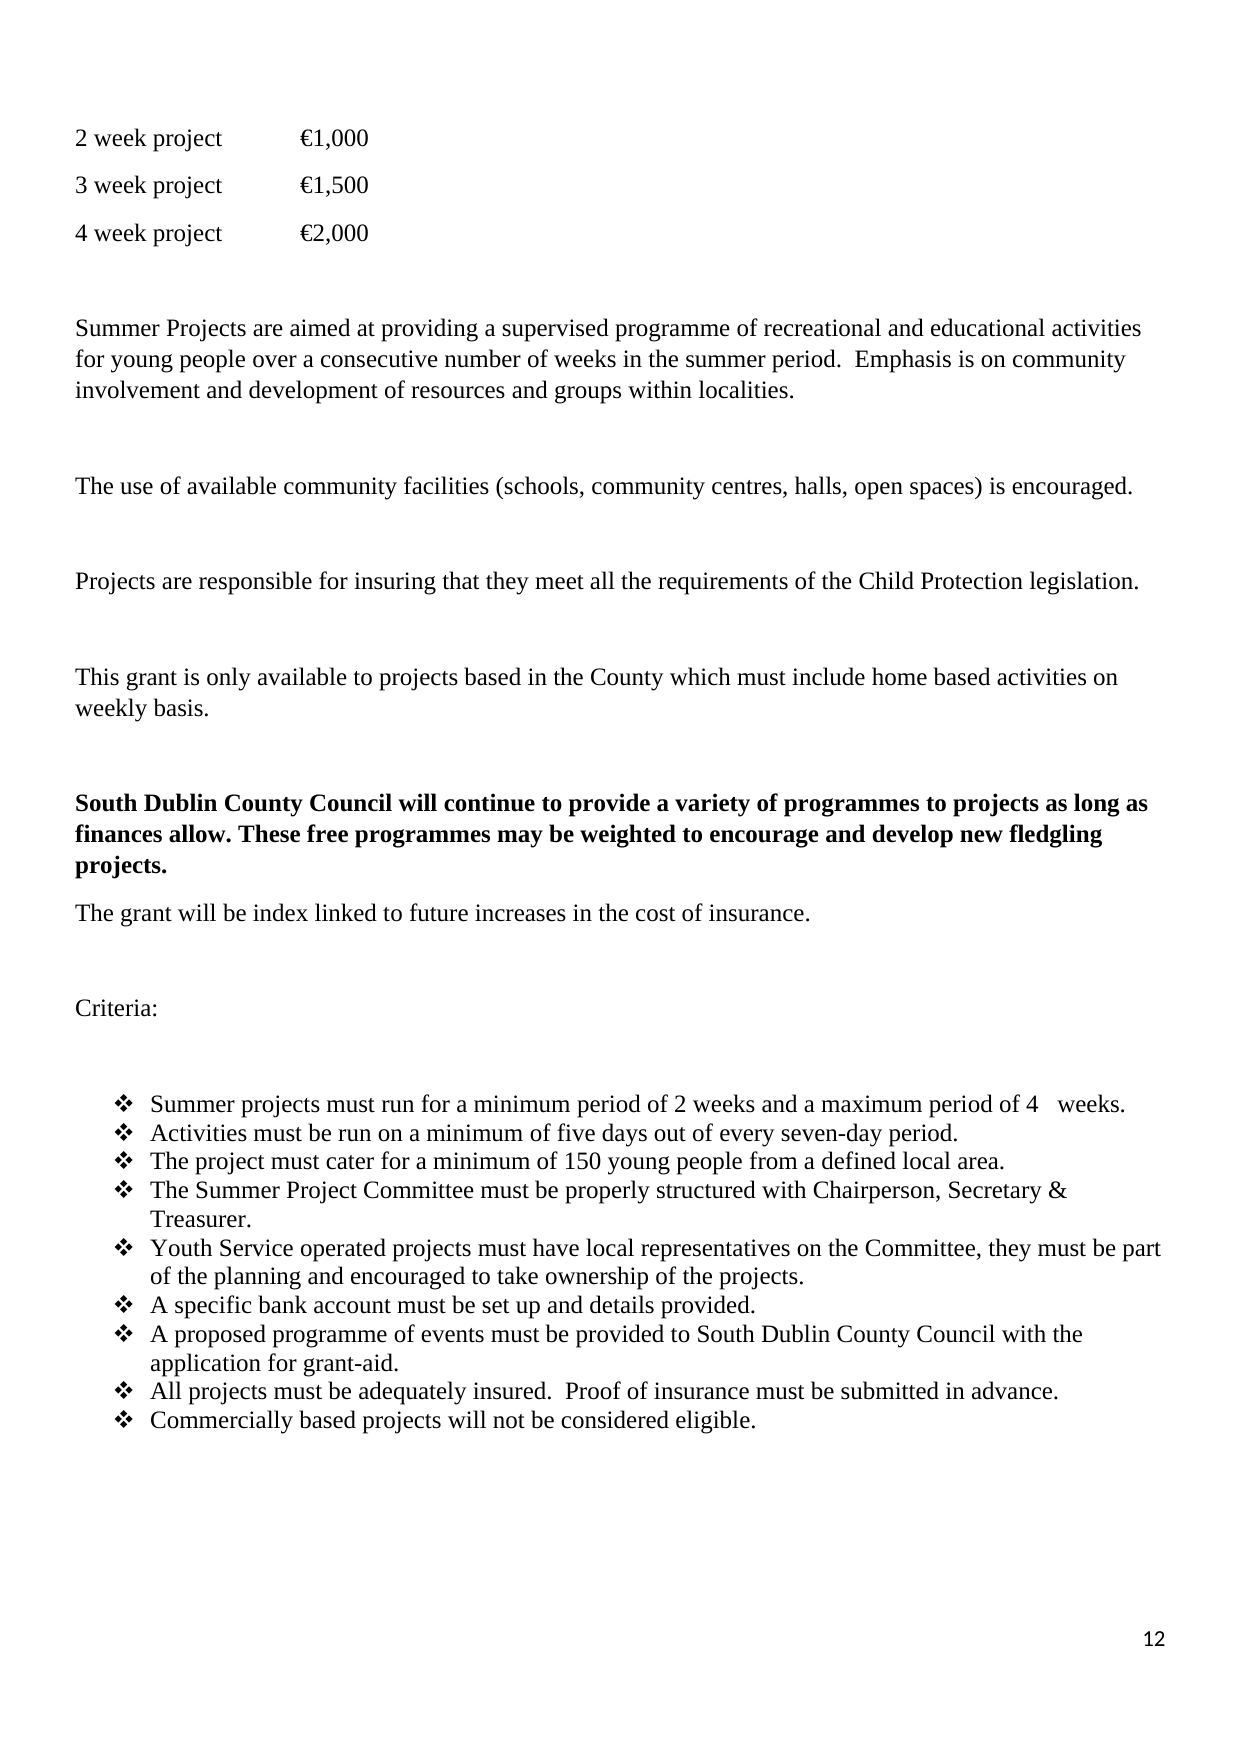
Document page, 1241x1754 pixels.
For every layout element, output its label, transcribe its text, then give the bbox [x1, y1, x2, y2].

list The Summer Project Committee must be properly structured with Chairperson, Secretary & Treasurer. [112, 1175, 1165, 1233]
list A specific bank account must be set up and details provided. [112, 1290, 1165, 1319]
text The grant will be index linked to future increases in the cost of insurance. [75, 898, 1165, 927]
list All projects must be adequately insured. Proof of insurance must be submitted in advance. [112, 1376, 1165, 1405]
list A proposed programme of events must be provided to South Dublin County Council with the application for grant-aid. [112, 1319, 1165, 1376]
text Summer Projects are aimed at providing a supervised programme of recreational and educational activities for young people over a consecutive number of weeks in the summer period. Emphasis is on community involvement and development of resources and groups within localities. [75, 313, 1165, 404]
text Projects are responsible for insuring that they meet all the requirements of the Child Protection legislation. [75, 566, 1165, 595]
text The use of available community facilities (schools, community centres, halls, open spaces) is encouraged. [75, 471, 1165, 500]
list Youth Service operated projects must have local representatives on the Committee, they must be part of the planning and encouraged to take ownership of the projects. [112, 1233, 1165, 1290]
text 2 week project €1,000 [75, 123, 1165, 151]
text This grant is only available to projects based in the County which must include home based activities on weekly basis. [75, 662, 1165, 722]
text 3 week project €1,500 [75, 170, 1165, 199]
text Criteria: [75, 993, 1165, 1022]
list Commercially based projects will not be considered eligible. [112, 1405, 1165, 1434]
list Activities must be run on a minimum of five days out of every seven-day period. [112, 1118, 1165, 1146]
list Summer projects must run for a minimum period of 2 weeks and a maximum period of 4 weeks. [112, 1089, 1165, 1118]
text 4 week project €2,000 [75, 218, 1165, 247]
list The project must cater for a minimum of 150 young people from a defined local area. [112, 1146, 1165, 1175]
text South Dublin County Council will continue to provide a variety of programmes to projects as long as finances allow. These free programmes may be weighted to encourage and develop new fledgling projects. [75, 788, 1165, 879]
